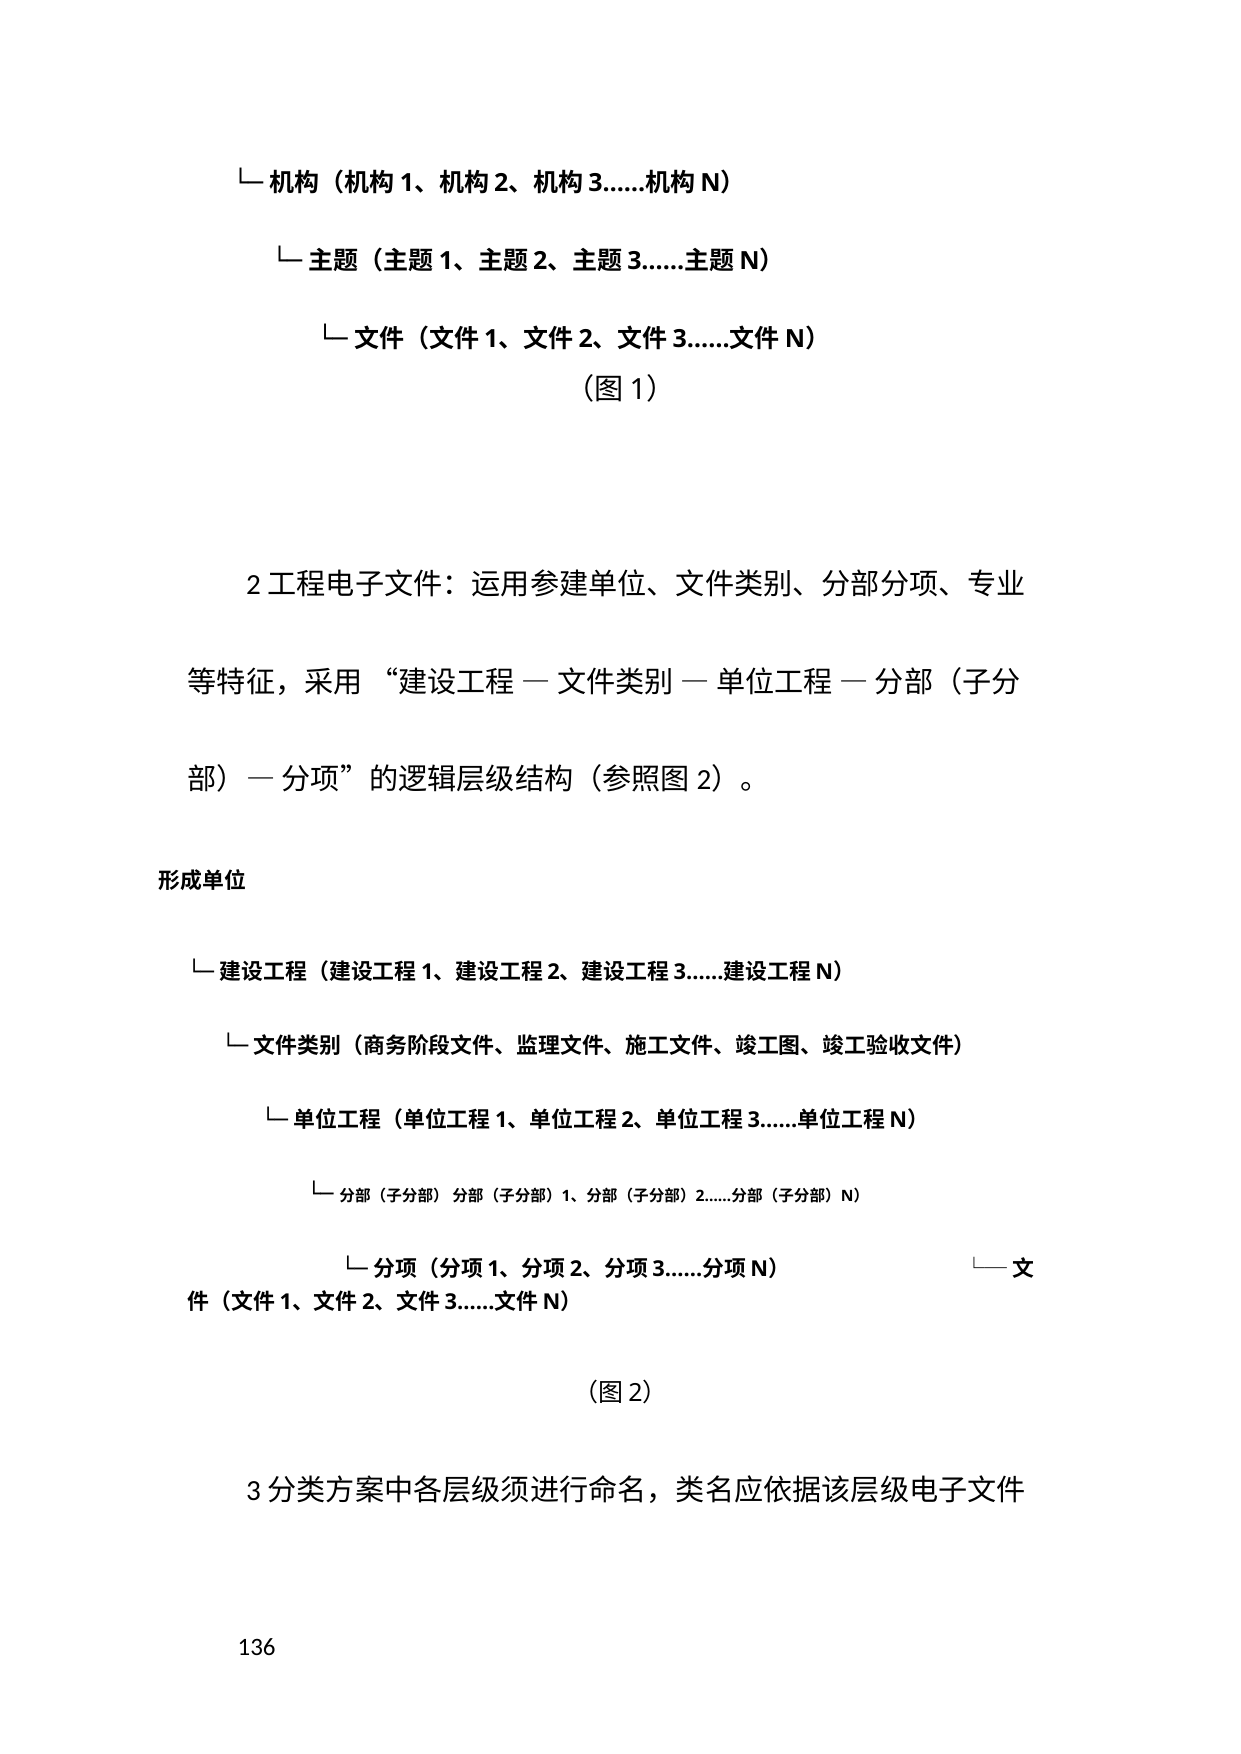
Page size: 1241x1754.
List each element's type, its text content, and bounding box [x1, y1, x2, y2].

text └─ 文件类别（商务阶段文件、监理文件、施工文件、竣工图、竣工验收文件） [187, 1028, 1053, 1060]
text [187, 1455, 1053, 1520]
text 2 工程电子文件：运用参建单位、文件类别、分部分项、专业等特征，采用 “建设工程 — 文件类别 — 单位工程 — 分部（子分部）— 分项”的逻辑层级结构（参照图 2）。 [187, 549, 1053, 809]
text └─ 文件（文件1、文件2、文件3……文件N） [187, 318, 1053, 354]
text └─ 机构（机构1、机构2、机构3……机构N） [187, 162, 1053, 198]
text 形成单位 [158, 863, 1053, 896]
text （图1） [187, 354, 1053, 419]
text └─ 分部（子分部） 分部（子分部）1、分部（子分部）2……分部（子分部）N） [187, 1176, 1053, 1209]
text └─ 主题（主题1、主题2、主题3……主题N） [187, 240, 1053, 276]
text （图2） [187, 1358, 1053, 1423]
text └─ 分项（分项1、分项2、分项3……分项N） └─ 文件（文件1、文件2、文件3……文件N） [187, 1251, 1053, 1316]
text └─ 单位工程（单位工程1、单位工程2、单位工程3……单位工程N） [187, 1102, 1053, 1134]
text └─ 建设工程（建设工程1、建设工程2、建设工程3……建设工程N） [187, 953, 1053, 986]
